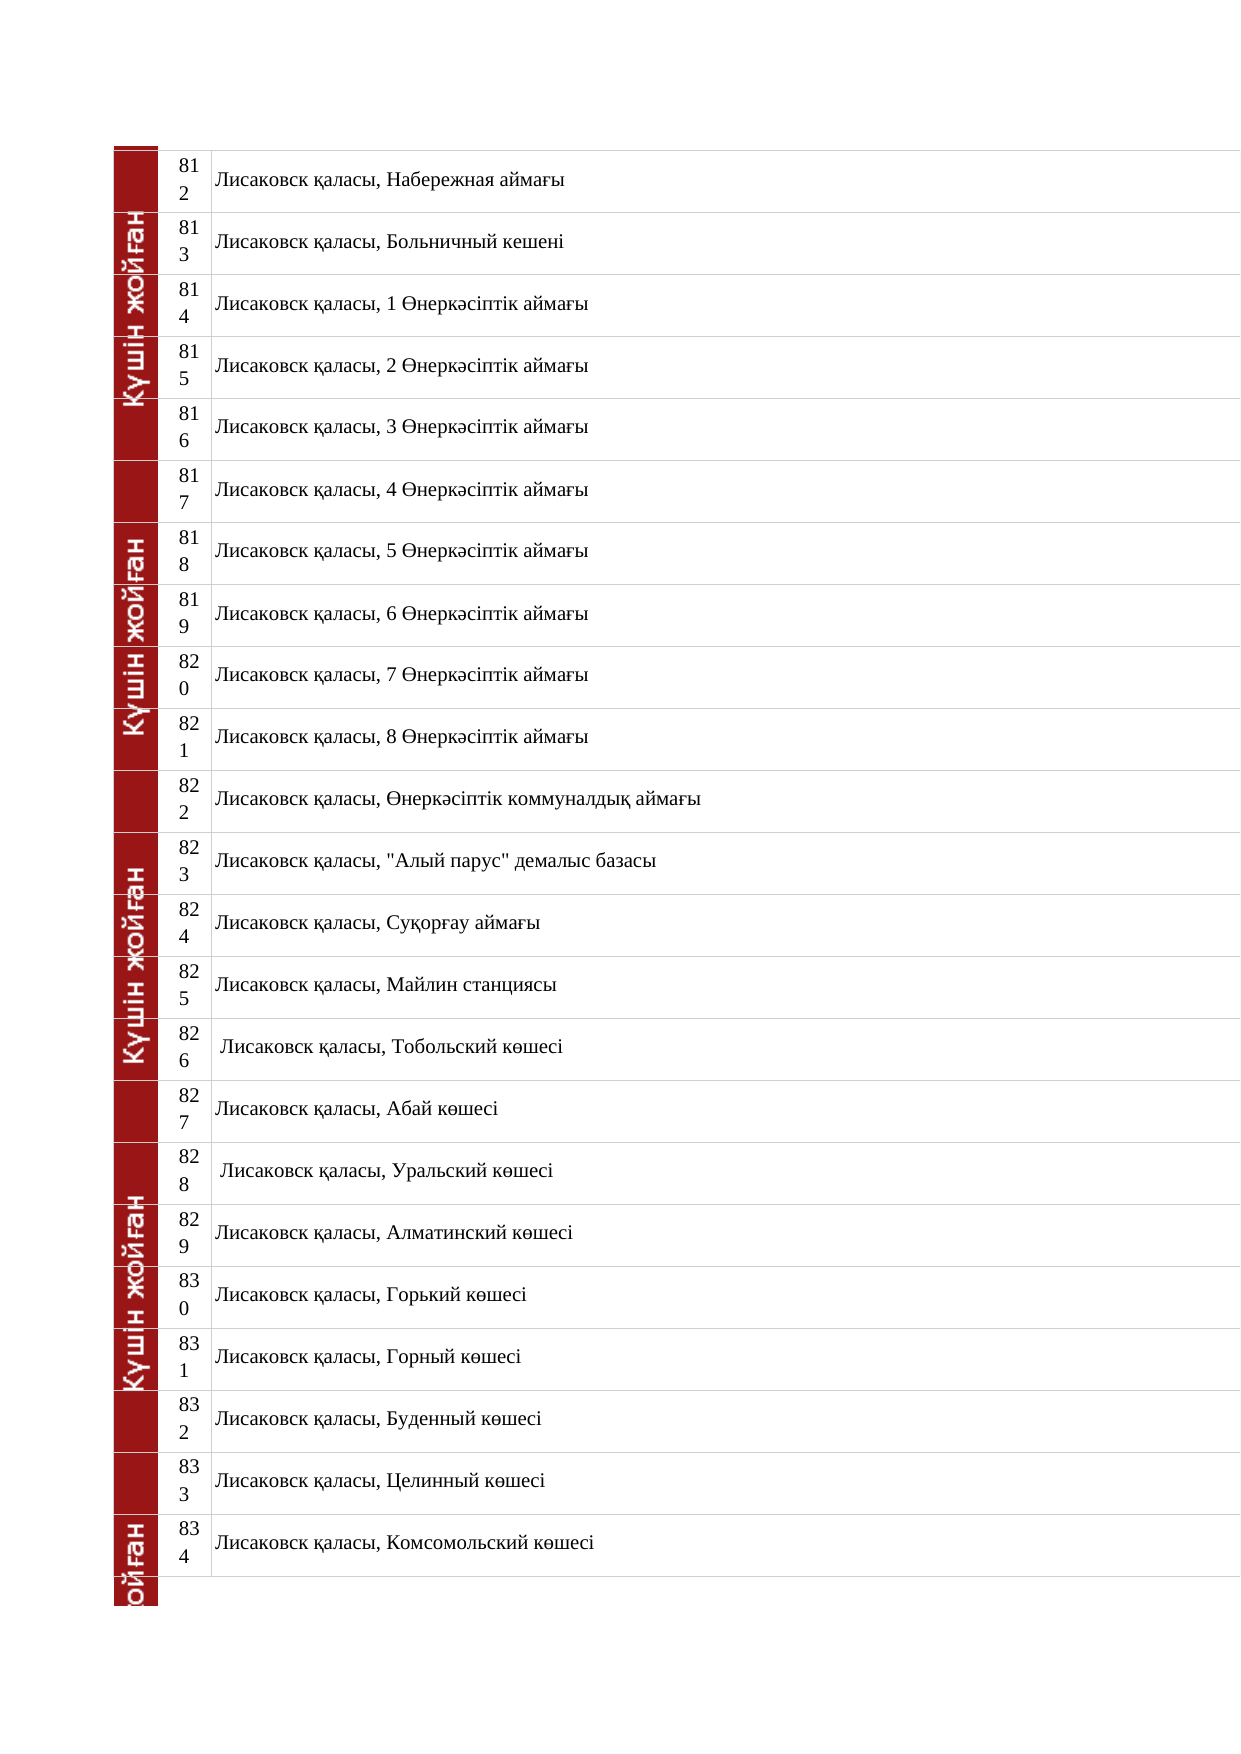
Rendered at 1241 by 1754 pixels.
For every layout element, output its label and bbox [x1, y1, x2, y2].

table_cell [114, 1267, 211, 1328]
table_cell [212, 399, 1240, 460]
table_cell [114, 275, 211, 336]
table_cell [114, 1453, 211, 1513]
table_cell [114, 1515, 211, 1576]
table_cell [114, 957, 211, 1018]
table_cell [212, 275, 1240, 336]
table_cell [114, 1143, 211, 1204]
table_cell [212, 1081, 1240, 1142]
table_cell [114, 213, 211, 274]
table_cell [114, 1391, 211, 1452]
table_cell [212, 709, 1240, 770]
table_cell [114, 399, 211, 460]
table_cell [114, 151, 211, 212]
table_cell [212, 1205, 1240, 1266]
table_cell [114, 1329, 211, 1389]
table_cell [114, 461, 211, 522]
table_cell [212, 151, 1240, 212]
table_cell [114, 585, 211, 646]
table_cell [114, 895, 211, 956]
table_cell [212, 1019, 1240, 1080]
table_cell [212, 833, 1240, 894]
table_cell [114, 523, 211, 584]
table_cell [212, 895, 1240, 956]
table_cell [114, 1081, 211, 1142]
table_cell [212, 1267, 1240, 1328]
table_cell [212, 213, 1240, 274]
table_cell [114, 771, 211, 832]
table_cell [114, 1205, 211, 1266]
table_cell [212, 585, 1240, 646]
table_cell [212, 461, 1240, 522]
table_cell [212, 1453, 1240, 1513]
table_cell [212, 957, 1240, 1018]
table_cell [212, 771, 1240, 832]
picture [114, 146, 158, 150]
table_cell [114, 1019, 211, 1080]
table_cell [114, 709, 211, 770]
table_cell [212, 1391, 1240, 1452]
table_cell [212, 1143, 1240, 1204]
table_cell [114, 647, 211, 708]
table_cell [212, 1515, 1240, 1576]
picture [114, 1577, 158, 1606]
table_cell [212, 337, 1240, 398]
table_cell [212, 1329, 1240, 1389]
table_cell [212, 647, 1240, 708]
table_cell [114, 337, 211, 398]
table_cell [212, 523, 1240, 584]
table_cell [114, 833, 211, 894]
